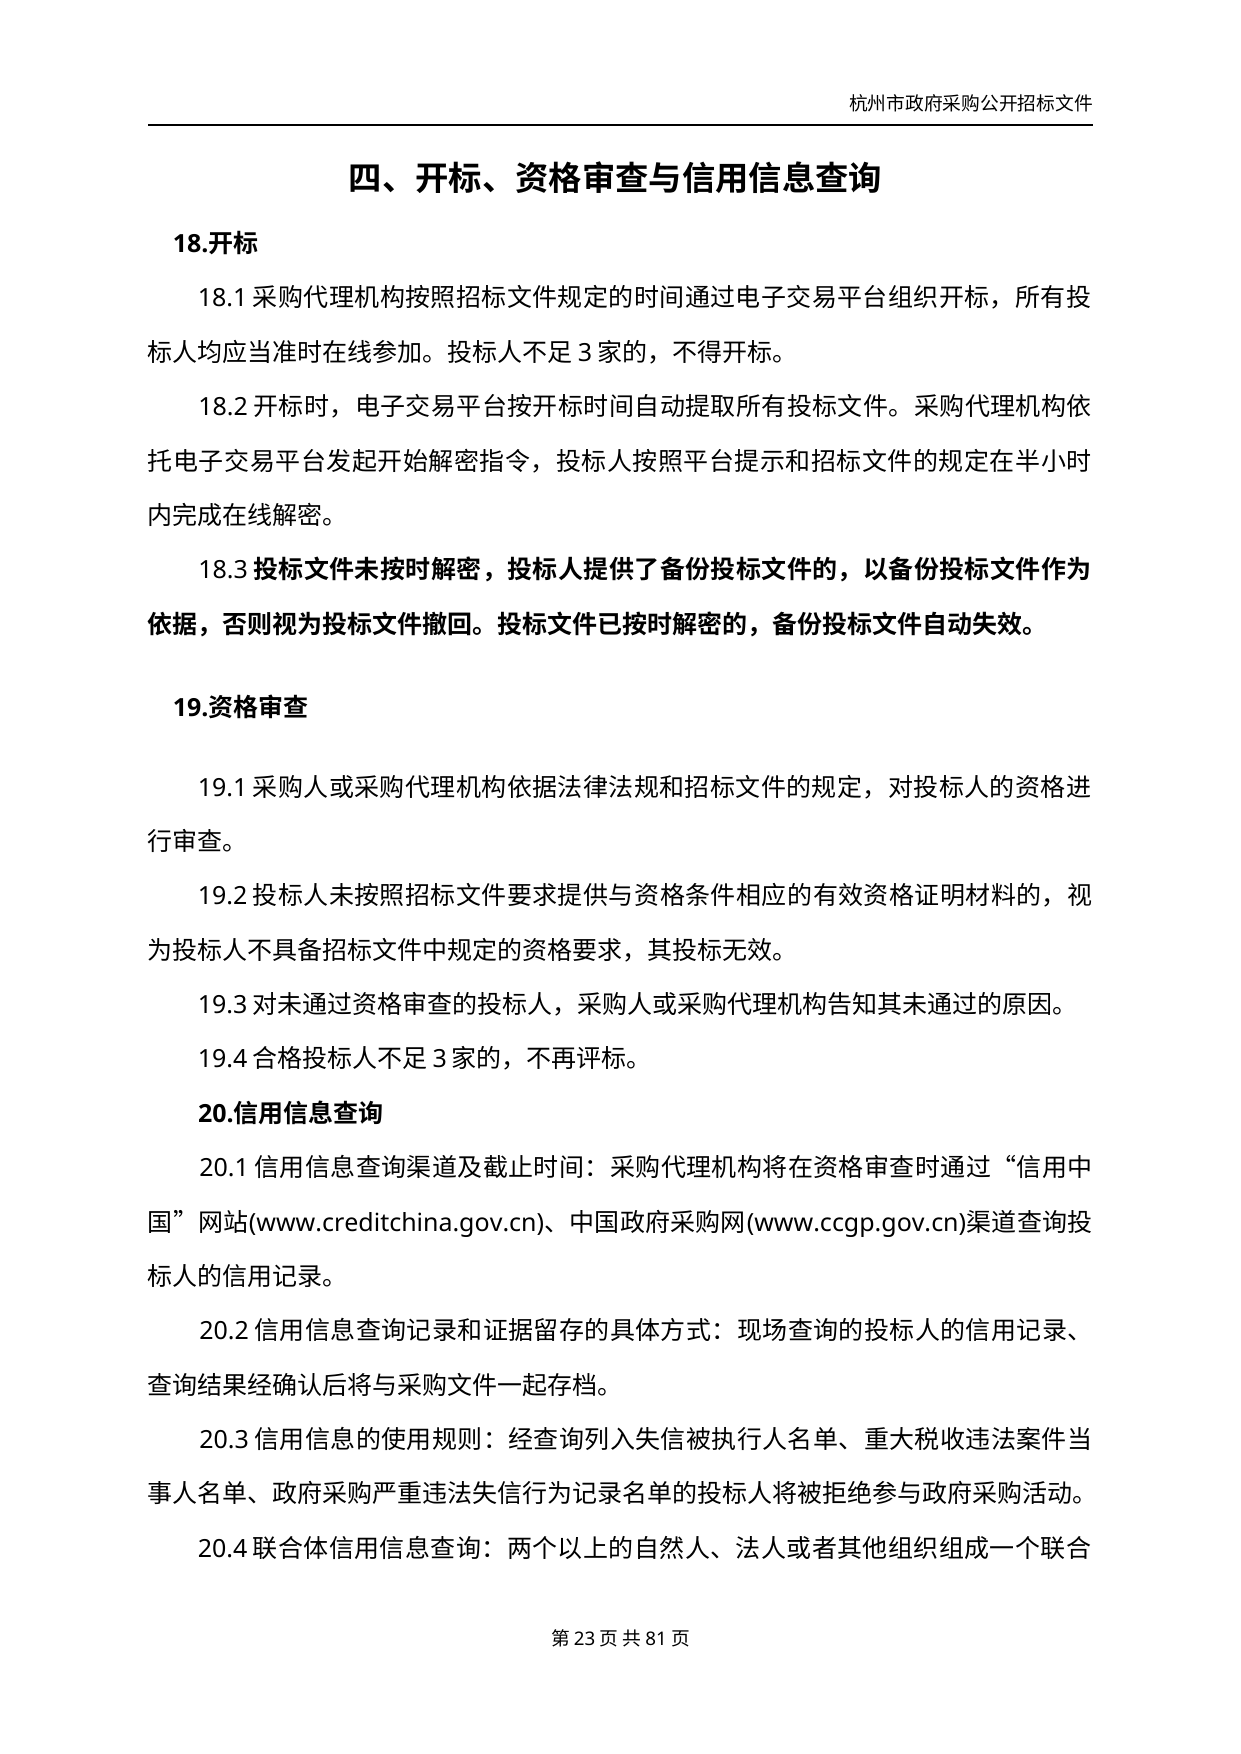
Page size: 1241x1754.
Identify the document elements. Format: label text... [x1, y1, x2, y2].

text 19.资格审查 [148, 688, 1093, 724]
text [148, 1528, 1093, 1564]
text 四、开标、资格审查与信用信息查询 [148, 151, 1093, 199]
text 20.3信用信息的使用规则：经查询列入失信被执行人名单、重大税收违法案件当事人名单、政府采购严重违法失信行为记录名单的投标人将被拒绝参与政府采购活动。 [148, 1419, 1093, 1510]
text 20.1信用信息查询渠道及截止时间：采购代理机构将在资格审查时通过“信用中国”网站(www.creditchina.gov.cn)、中国政府采购网(www.ccgp.gov.cn)渠道查询投标人的信用记录。 [148, 1148, 1093, 1293]
text 18.2开标时，电子交易平台按开标时间自动提取所有投标文件。采购代理机构依托电子交易平台发起开始解密指令，投标人按照平台提示和招标文件的规定在半小时内完成在线解密。 [148, 387, 1093, 532]
text 19.3对未通过资格审查的投标人，采购人或采购代理机构告知其未通过的原因。 [148, 984, 1093, 1021]
text 20.信用信息查询 [148, 1093, 1093, 1129]
text 19.4合格投标人不足3家的，不再评标。 [148, 1039, 1093, 1075]
text 20.2信用信息查询记录和证据留存的具体方式：现场查询的投标人的信用记录、查询结果经确认后将与采购文件一起存档。 [148, 1311, 1093, 1401]
text 18.3投标文件未按时解密，投标人提供了备份投标文件的，以备份投标文件作为依据，否则视为投标文件撤回。投标文件已按时解密的，备份投标文件自动失效。 [148, 550, 1093, 640]
text 19.2投标人未按照招标文件要求提供与资格条件相应的有效资格证明材料的，视为投标人不具备招标文件中规定的资格要求，其投标无效。 [148, 876, 1093, 966]
text 18.开标 [148, 223, 1093, 260]
text 19.1采购人或采购代理机构依据法律法规和招标文件的规定，对投标人的资格进行审查。 [148, 767, 1093, 858]
text 18.1采购代理机构按照招标文件规定的时间通过电子交易平台组织开标，所有投标人均应当准时在线参加。投标人不足3家的，不得开标。 [148, 278, 1093, 368]
